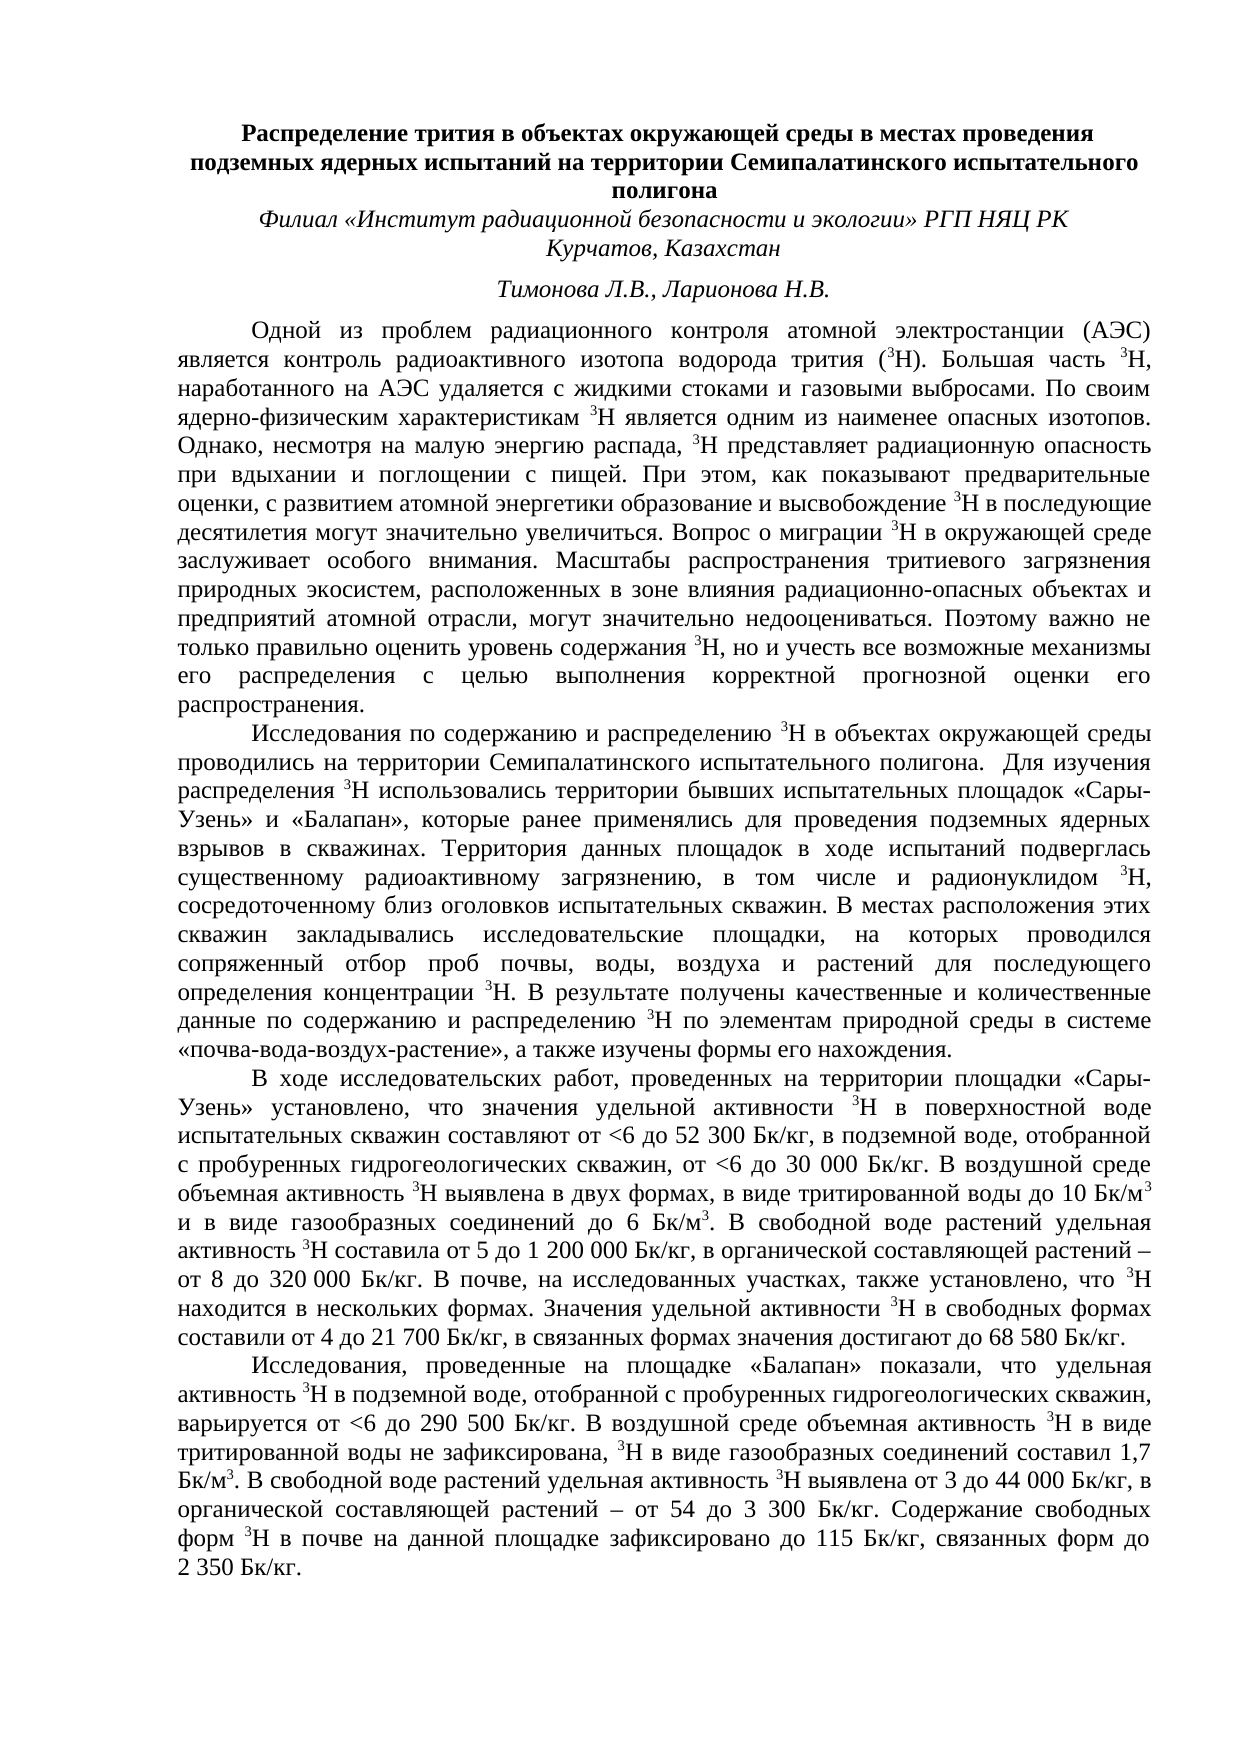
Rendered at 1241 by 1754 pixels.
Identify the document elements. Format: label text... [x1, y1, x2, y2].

text Распределение трития в объектах окружающей среды в местах проведения подземных ядерных испытаний на территории Семипалатинского испытательного полигона [177, 118, 1152, 204]
text В ходе исследовательских работ, проведенных на территории площадки «Сары-Узень» установлено, что значения удельной активности 3Н в поверхностной воде испытательных скважин составляют от <6 до 52 300 Бк/кг, в подземной воде, отобранной с пробуренных гидрогеологических скважин, от <6 до 30 000 Бк/кг. В воздушной среде объемная активность 3Н выявлена в двух формах, в виде тритированной воды до 10 Бк/м3 и в виде газообразных соединений до 6 Бк/м3. В свободной воде растений удельная активность 3Н составила от 5 до 1 200 000 Бк/кг, в органической составляющей растений – от 8 до 320 000 Бк/кг. В почве, на исследованных участках, также установлено, что 3Н находится в нескольких формах. Значения удельной активности 3Н в свободных формах составили от 4 до 21 700 Бк/кг, в связанных формах значения достигают до 68 580 Бк/кг. [177, 1063, 1152, 1351]
text Курчатов, Казахстан [177, 233, 1152, 262]
text Филиал «Институт радиационной безопасности и экологии» РГП НЯЦ РК [177, 204, 1152, 233]
text Исследования, проведенные на площадке «Балапан» показали, что удельная активность 3Н в подземной воде, отобранной с пробуренных гидрогеологических скважин, варьируется от <6 до 290 500 Бк/кг. В воздушной среде объемная активность 3Н в виде тритированной воды не зафиксирована, 3Н в виде газообразных соединений составил 1,7 Бк/м3. В свободной воде растений удельная активность 3Н выявлена от 3 до 44 000 Бк/кг, в органической составляющей растений – от 54 до 3 300 Бк/кг. Содержание свободных форм 3Н в почве на данной площадке зафиксировано до 115 Бк/кг, связанных форм до 2 350 Бк/кг. [177, 1351, 1152, 1581]
text Исследования по содержанию и распределению 3Н в объектах окружающей среды проводились на территории Семипалатинского испытательного полигона. Для изучения распределения 3Н использовались территории бывших испытательных площадок «Сары-Узень» и «Балапан», которые ранее применялись для проведения подземных ядерных взрывов в скважинах. Территория данных площадок в ходе испытаний подверглась существенному радиоактивному загрязнению, в том числе и радионуклидом 3Н, сосредоточенному близ оголовков испытательных скважин. В местах расположения этих скважин закладывались исследовательские площадки, на которых проводился сопряженный отбор проб почвы, воды, воздуха и растений для последующего определения концентрации 3Н. В результате получены качественные и количественные данные по содержанию и распределению 3Н по элементам природной среды в системе «почва-вода-воздух-растение», а также изучены формы его нахождения. [177, 718, 1152, 1063]
text Тимонова Л.В., Ларионова Н.В. [177, 274, 1152, 303]
text Одной из проблем радиационного контроля атомной электростанции (АЭС) является контроль радиоактивного изотопа водорода трития (3Н). Большая часть 3Н, наработанного на АЭС удаляется с жидкими стоками и газовыми выбросами. По своим ядерно-физическим характеристикам 3Н является одним из наименее опасных изотопов. Однако, несмотря на малую энергию распада, 3Н представляет радиационную опасность при вдыхании и поглощении с пищей. При этом, как показывают предварительные оценки, с развитием атомной энергетики образование и высвобождение 3Н в последующие десятилетия могут значительно увеличиться. Вопрос о миграции 3Н в окружающей среде заслуживает особого внимания. Масштабы распространения тритиевого загрязнения природных экосистем, расположенных в зоне влияния радиационно-опасных объектах и предприятий атомной отрасли, могут значительно недооцениваться. Поэтому важно не только правильно оценить уровень содержания 3Н, но и учесть все возможные механизмы его распределения с целью выполнения корректной прогнозной оценки его распространения. [177, 316, 1152, 718]
